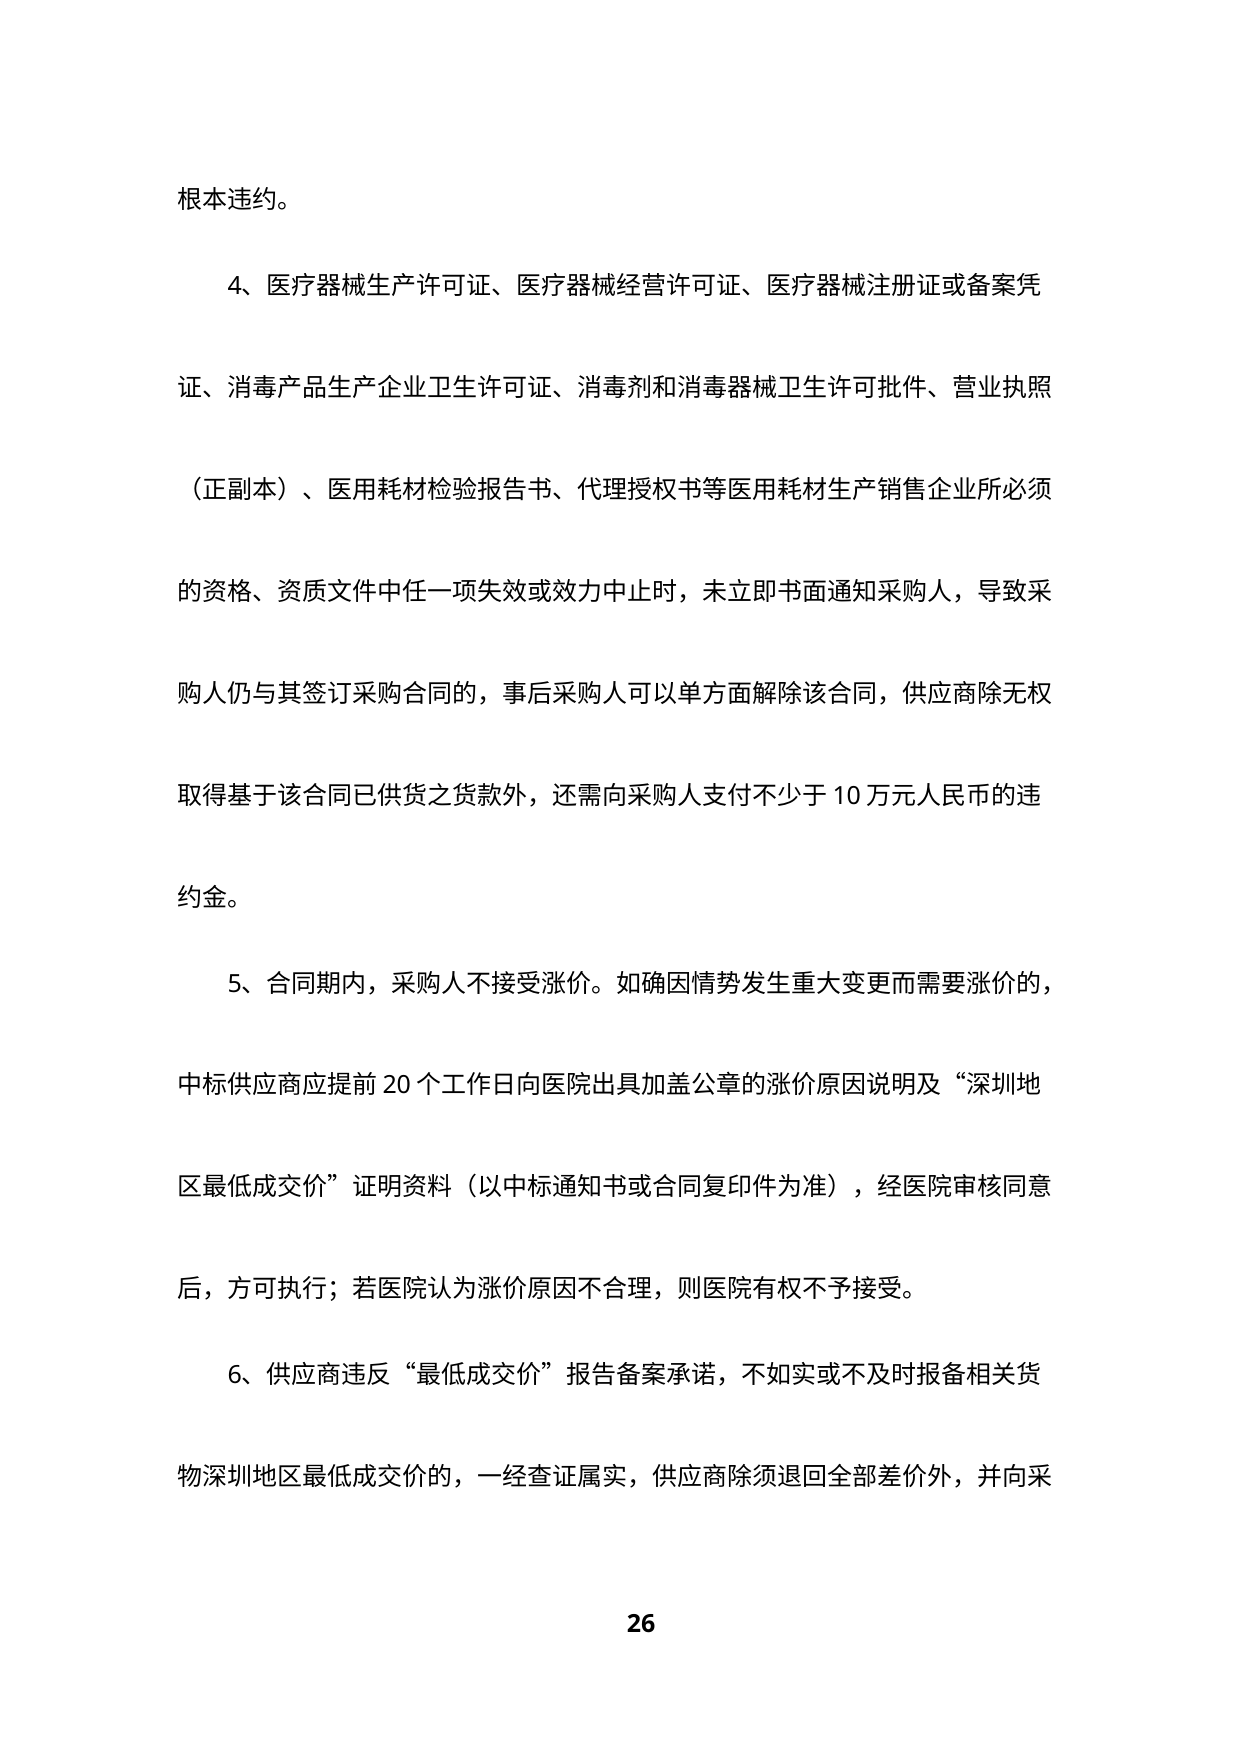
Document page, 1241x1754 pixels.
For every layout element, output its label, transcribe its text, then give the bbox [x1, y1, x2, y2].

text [177, 164, 1063, 232]
text 5、合同期内，采购人不接受涨价。如确因情势发生重大变更而需要涨价的，中标供应商应提前20个工作日向医院出具加盖公章的涨价原因说明及“深圳地区最低成交价”证明资料（以中标通知书或合同复印件为准），经医院审核同意后，方可执行；若医院认为涨价原因不合理，则医院有权不予接受。 [177, 947, 1063, 1321]
text 4、医疗器械生产许可证、医疗器械经营许可证、医疗器械注册证或备案凭证、消毒产品生产企业卫生许可证、消毒剂和消毒器械卫生许可批件、营业执照（正副本）、医用耗材检验报告书、代理授权书等医用耗材生产销售企业所必须的资格、资质文件中任一项失效或效力中止时，未立即书面通知采购人，导致采购人仍与其签订采购合同的，事后采购人可以单方面解除该合同，供应商除无权取得基于该合同已供货之货款外，还需向采购人支付不少于10万元人民币的违约金。 [177, 250, 1063, 929]
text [177, 1339, 1063, 1509]
